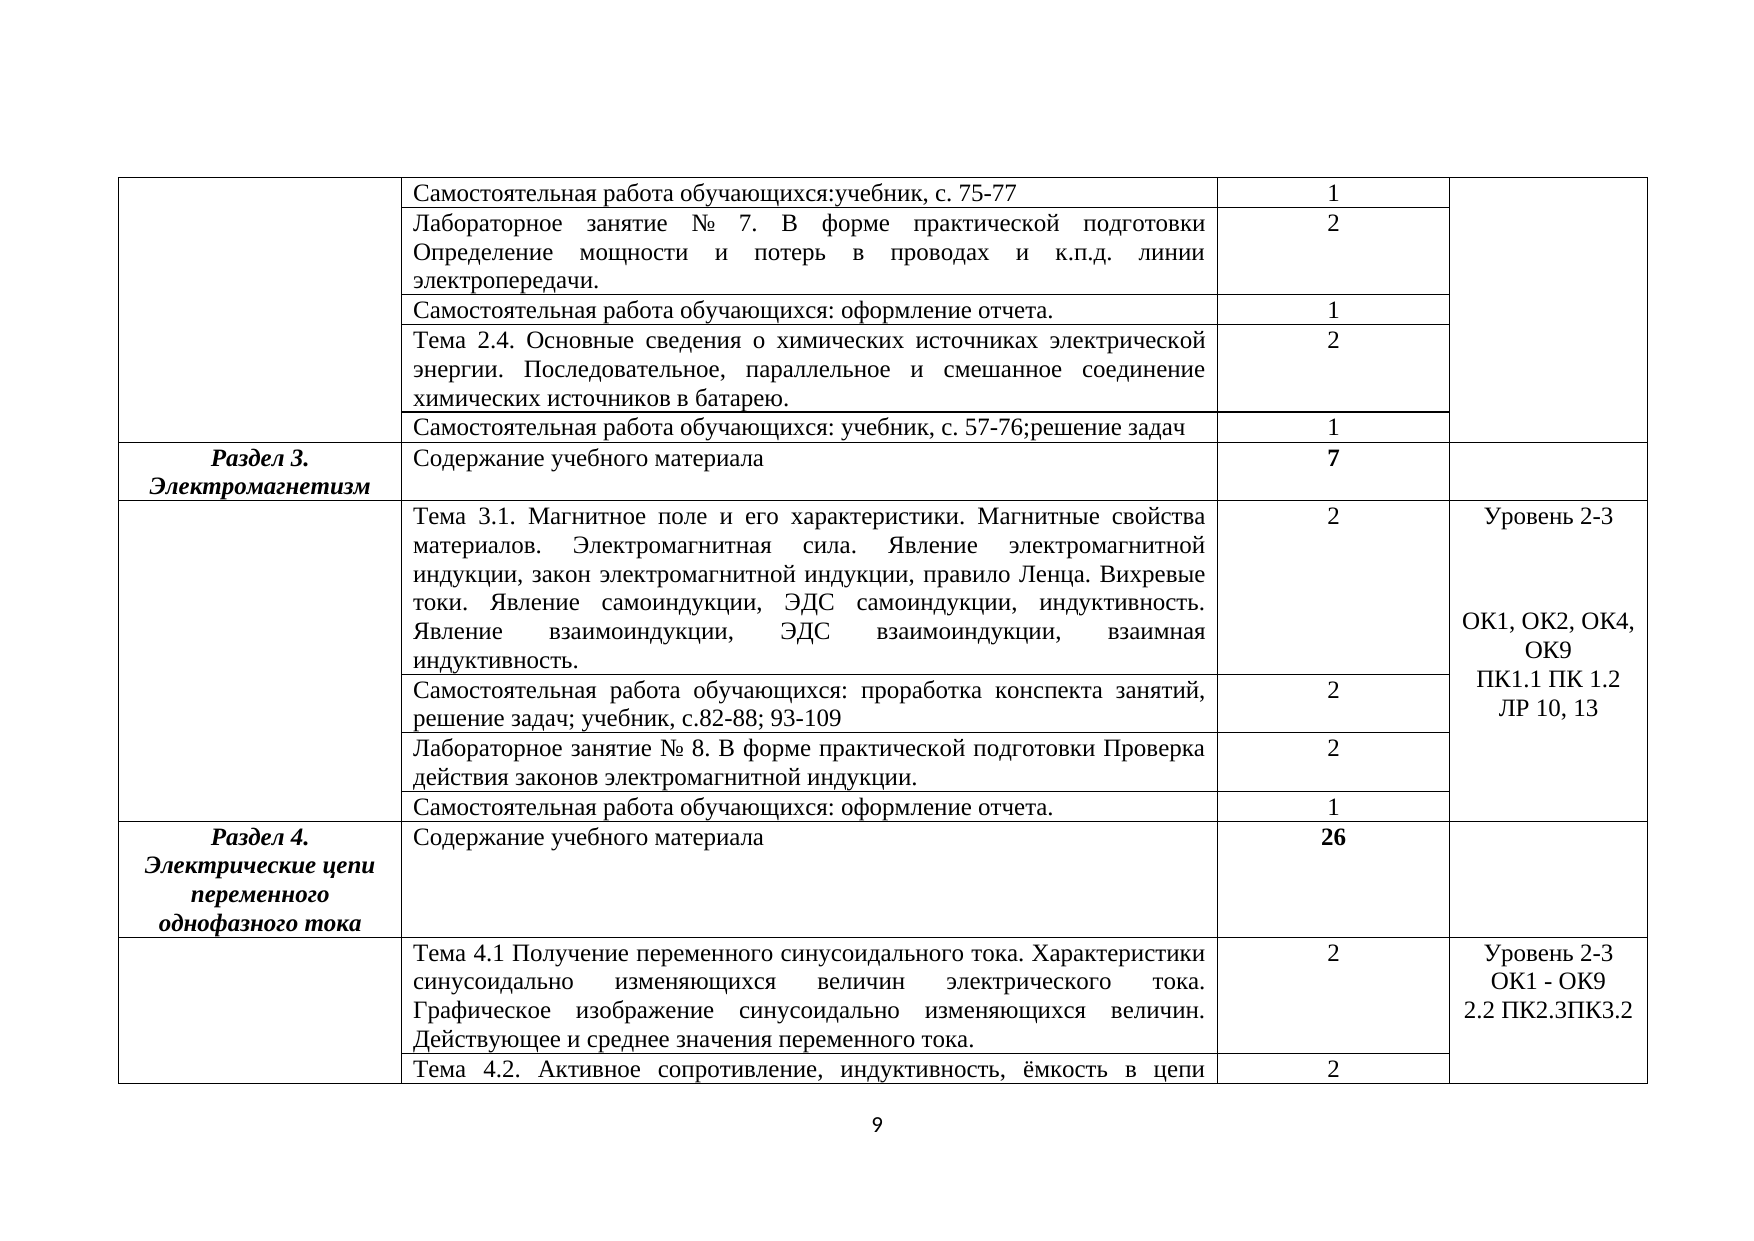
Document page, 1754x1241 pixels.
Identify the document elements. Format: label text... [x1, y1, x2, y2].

table_cell Самостоятельная работа обучающихся: учебник, с. 57-76;решение задач [402, 413, 1217, 442]
table_cell 2 [1218, 675, 1449, 732]
table_cell 2 [1218, 208, 1449, 294]
table_cell Раздел 3. Электромагнетизм [119, 443, 401, 500]
table_cell 2 [1218, 325, 1449, 411]
table_cell 2 [1218, 1054, 1449, 1082]
table_cell Лабораторное занятие № 7. В форме практической подготовки Определение мощности и потерь в проводах и к.п.д. линии электропередачи. [402, 208, 1217, 294]
table_cell Содержание учебного материала [402, 443, 1217, 500]
table_cell Тема 2.4. Основные сведения о химических источниках электрической энергии. Последовательное, параллельное и смешанное соединение химических источников в батарею. [402, 325, 1217, 411]
table_cell 26 [1218, 822, 1449, 937]
table_cell 7 [1218, 443, 1449, 500]
table_cell 1 [1218, 178, 1449, 207]
table_cell Самостоятельная работа обучающихся: оформление отчета. [402, 792, 1217, 821]
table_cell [402, 1054, 1217, 1082]
table_cell 1 [1218, 792, 1449, 821]
table_cell 2 [1218, 733, 1449, 791]
table_cell [1450, 822, 1647, 937]
table_cell Самостоятельная работа обучающихся:учебник, с. 75-77 [402, 178, 1217, 207]
table_cell Раздел 4. Электрические цепи переменного однофазного тока [119, 822, 401, 937]
table_cell Уровень 2-3 ОК1 - ОК9 2.2 ПК2.3ПК3.2 Уровень 2-3 ОК1 - ОК9 ПК1.1 ПК 1.2 ПК3.2 ЛР 10, 13 [1450, 938, 1647, 1082]
table_cell 2 [1218, 501, 1449, 674]
table_cell [119, 938, 401, 1082]
table_cell Тема 3.1. Магнитное поле и его характеристики. Магнитные свойства материалов. Электромагнитная сила. Явление электромагнитной индукции, закон электромагнитной индукции, правило Ленца. Вихревые токи. Явление самоиндукции, ЭДС самоиндукции, индуктивность. Явление взаимоиндукции, ЭДС взаимоиндукции, взаимная индуктивность. [402, 501, 1217, 674]
table_cell Тема 4.1 Получение переменного синусоидального тока. Характеристики синусоидально изменяющихся величин электрического тока. Графическое изображение синусоидально изменяющихся величин. Действующее и среднее значения переменного тока. [402, 938, 1217, 1053]
table_cell Самостоятельная работа обучающихся: оформление отчета. [402, 295, 1217, 324]
table_cell [119, 501, 401, 821]
table_cell 1 [1218, 413, 1449, 442]
table_cell 2 [1218, 938, 1449, 1053]
table_cell Содержание учебного материала [402, 822, 1217, 937]
table_cell Уровень 2-3 ОК1, ОК2, ОК4, ОК9 ПК1.1 ПК 1.2 ЛР 10, 13 [1450, 501, 1647, 821]
table_cell [1450, 443, 1647, 500]
table_cell Самостоятельная работа обучающихся: проработка конспекта занятий, решение задач; учебник, с.82-88; 93-109 [402, 675, 1217, 732]
table_cell 1 [1218, 295, 1449, 324]
table_cell Лабораторное занятие № 8. В форме практической подготовки Проверка действия законов электромагнитной индукции. [402, 733, 1217, 791]
